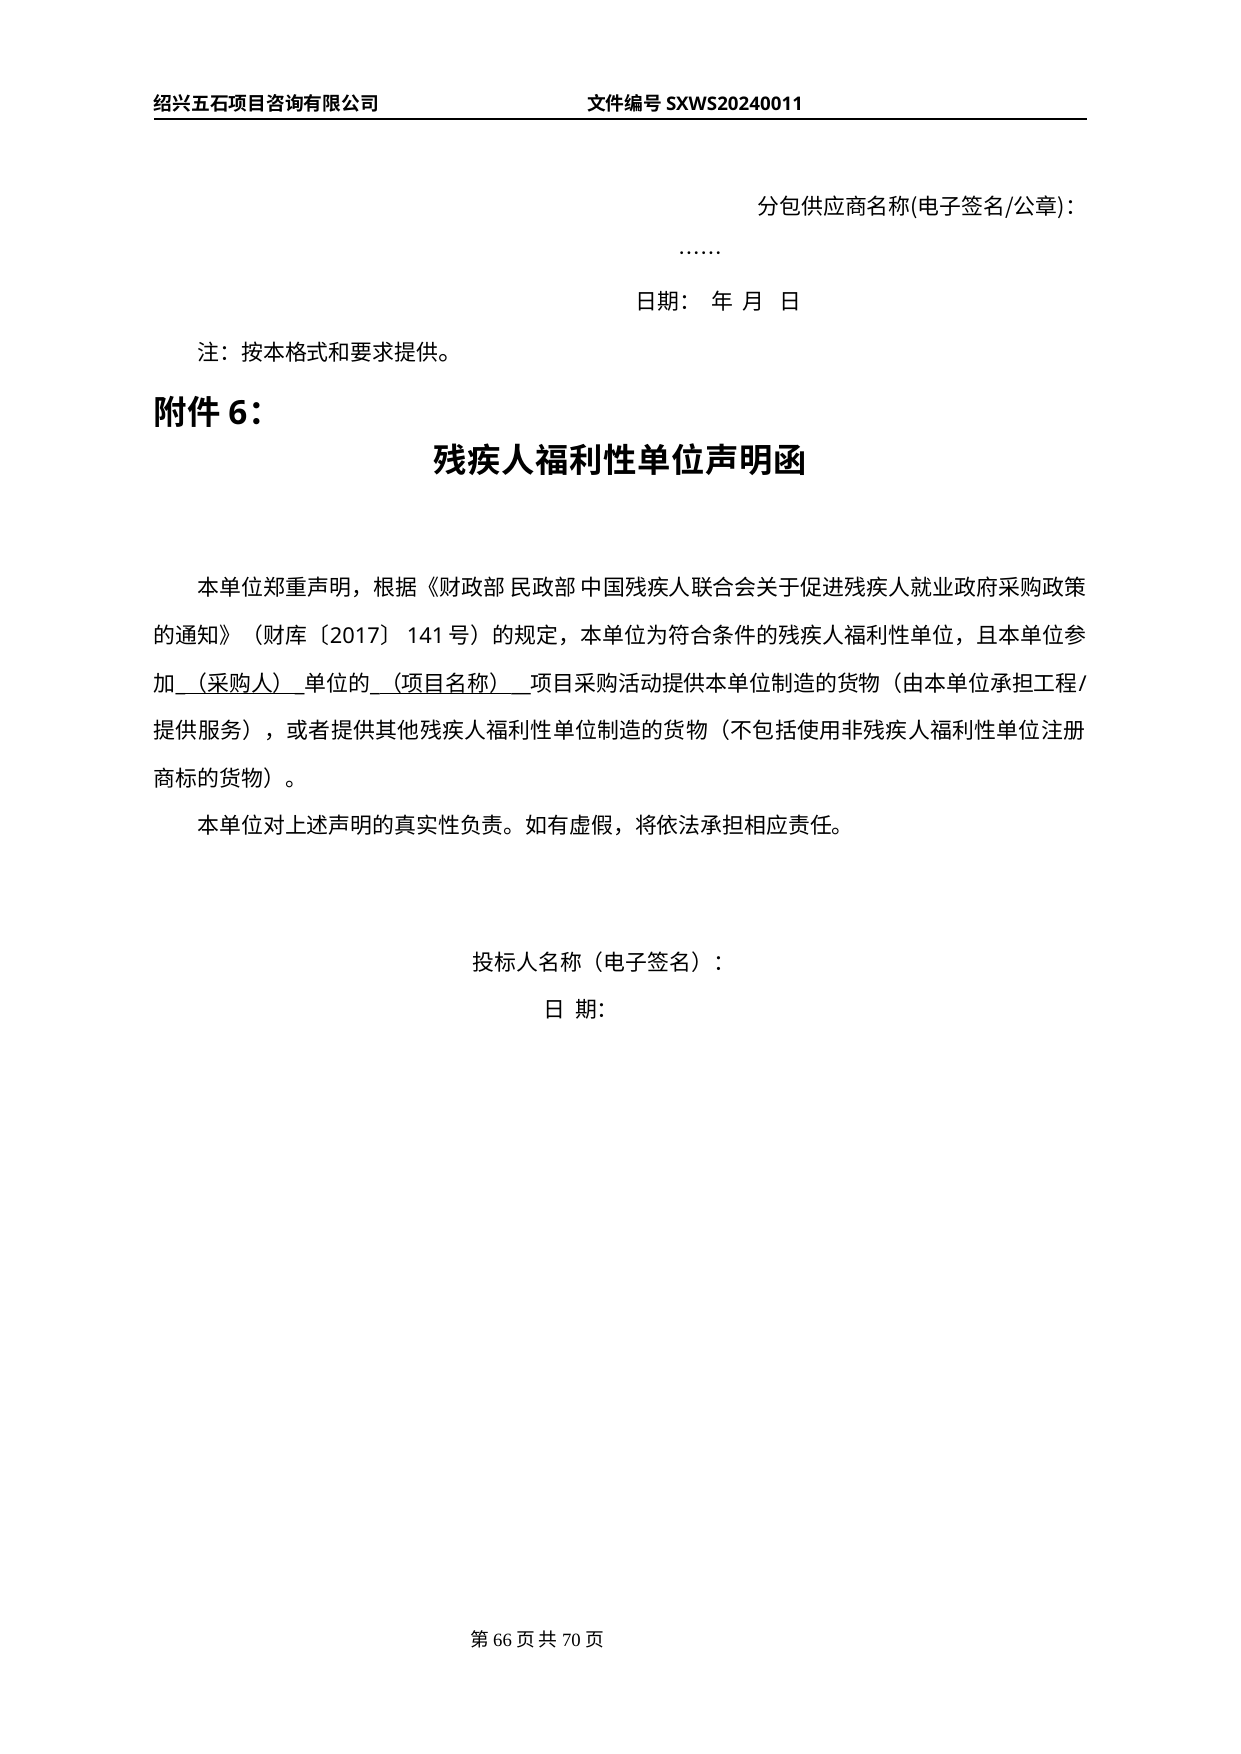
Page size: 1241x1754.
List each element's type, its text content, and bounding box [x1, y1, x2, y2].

text 日期： 年 月 日 [153, 284, 1087, 316]
text 注：按本格式和要求提供。 [153, 331, 1043, 368]
text 投标人名称（电子签名）： [153, 945, 924, 977]
text 本单位郑重声明，根据《财政部 民政部 中国残疾人联合会关于促进残疾人就业政府采购政策的通知》（财库〔2017〕 141号）的规定，本单位为符合条件的残疾人福利性单位，且本单位参加_（采购人）_单位的_（项目名称）__项目采购活动提供本单位制造的货物（由本单位承担工程/提供服务），或者提供其他残疾人福利性单位制造的货物（不包括使用非残疾人福利性单位注册商标的货物）。 [153, 570, 1087, 792]
text 日 期： [153, 992, 924, 1024]
text …… [153, 236, 1087, 268]
text 附件6： [153, 386, 1087, 434]
text 分包供应商名称(电子签名/公章)： [153, 189, 1087, 221]
text 本单位对上述声明的真实性负责。如有虚假，将依法承担相应责任。 [153, 808, 1087, 840]
text 残疾人福利性单位声明函 [153, 434, 1087, 482]
